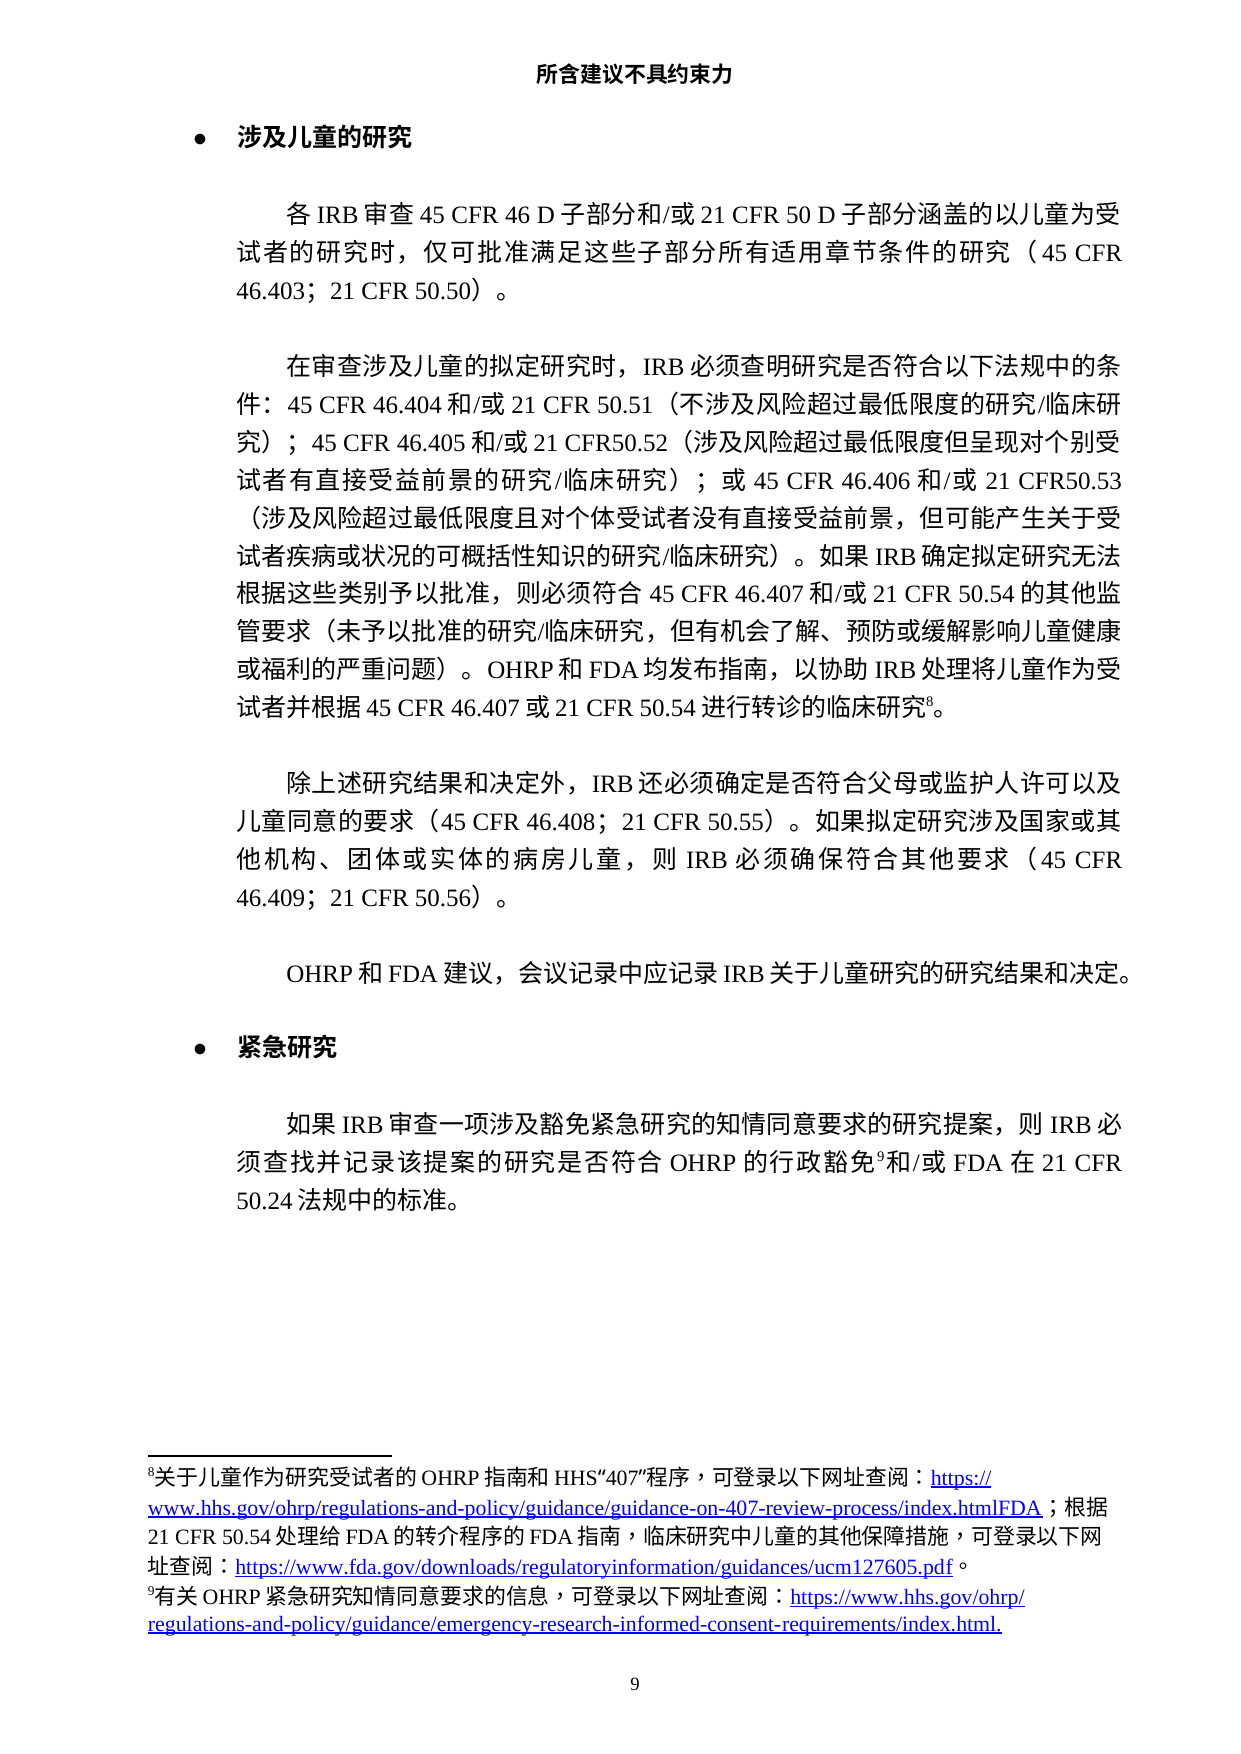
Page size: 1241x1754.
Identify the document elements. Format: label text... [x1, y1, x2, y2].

text 除上述研究结果和决定外，IRB还必须确定是否符合父母或监护人许可以及儿童同意的要求（45 CFR 46.408；21 CFR 50.55）。如果拟定研究涉及国家或其他机构、团体或实体的病房儿童，则IRB必须确保符合其他要求（45 CFR 46.409；21 CFR 50.56）。 [236, 763, 1122, 914]
text 如果IRB审查一项涉及豁免紧急研究的知情同意要求的研究提案，则IRB必须查找并记录该提案的研究是否符合OHRP的行政豁免和/或FDA在21 CFR 50.24法规中的标准。 [236, 1104, 1122, 1218]
text 在审查涉及儿童的拟定研究时，IRB必须查明研究是否符合以下法规中的条件：45 CFR 46.404和/或21 CFR 50.51（不涉及风险超过最低限度的研究/临床研究）；45 CFR 46.405和/或21 CFR50.52（涉及风险超过最低限度但呈现对个别受试者有直接受益前景的研究/临床研究）；或45 CFR 46.406和/或 21 CFR50.53（涉及风险超过最低限度且对个体受试者没有直接受益前景，但可能产生关于受试者疾病或状况的可概括性知识的研究/临床研究）。如果IRB确定拟定研究无法根据这些类别予以批准，则必须符合45 CFR 46.407和/或21 CFR 50.54的其他监管要求（未予以批准的研究/临床研究，但有机会了解、预防或缓解影响儿童健康或福利的严重问题）。OHRP和FDA均发布指南，以协助IRB处理将儿童作为受试者并根据45 CFR 46.407或21 CFR 50.54进行转诊的临床研究。 [236, 346, 1122, 725]
text 各IRB审查45 CFR 46 D子部分和/或21 CFR 50 D子部分涵盖的以儿童为受试者的研究时，仅可批准满足这些子部分所有适用章节条件的研究（45 CFR 46.403；21 CFR 50.50）。 [236, 194, 1122, 308]
text OHRP和FDA建议，会议记录中应记录IRB关于儿童研究的研究结果和决定。 [236, 952, 1122, 990]
list 紧急研究 [193, 1028, 1122, 1066]
list 涉及儿童的研究 [193, 118, 1122, 156]
